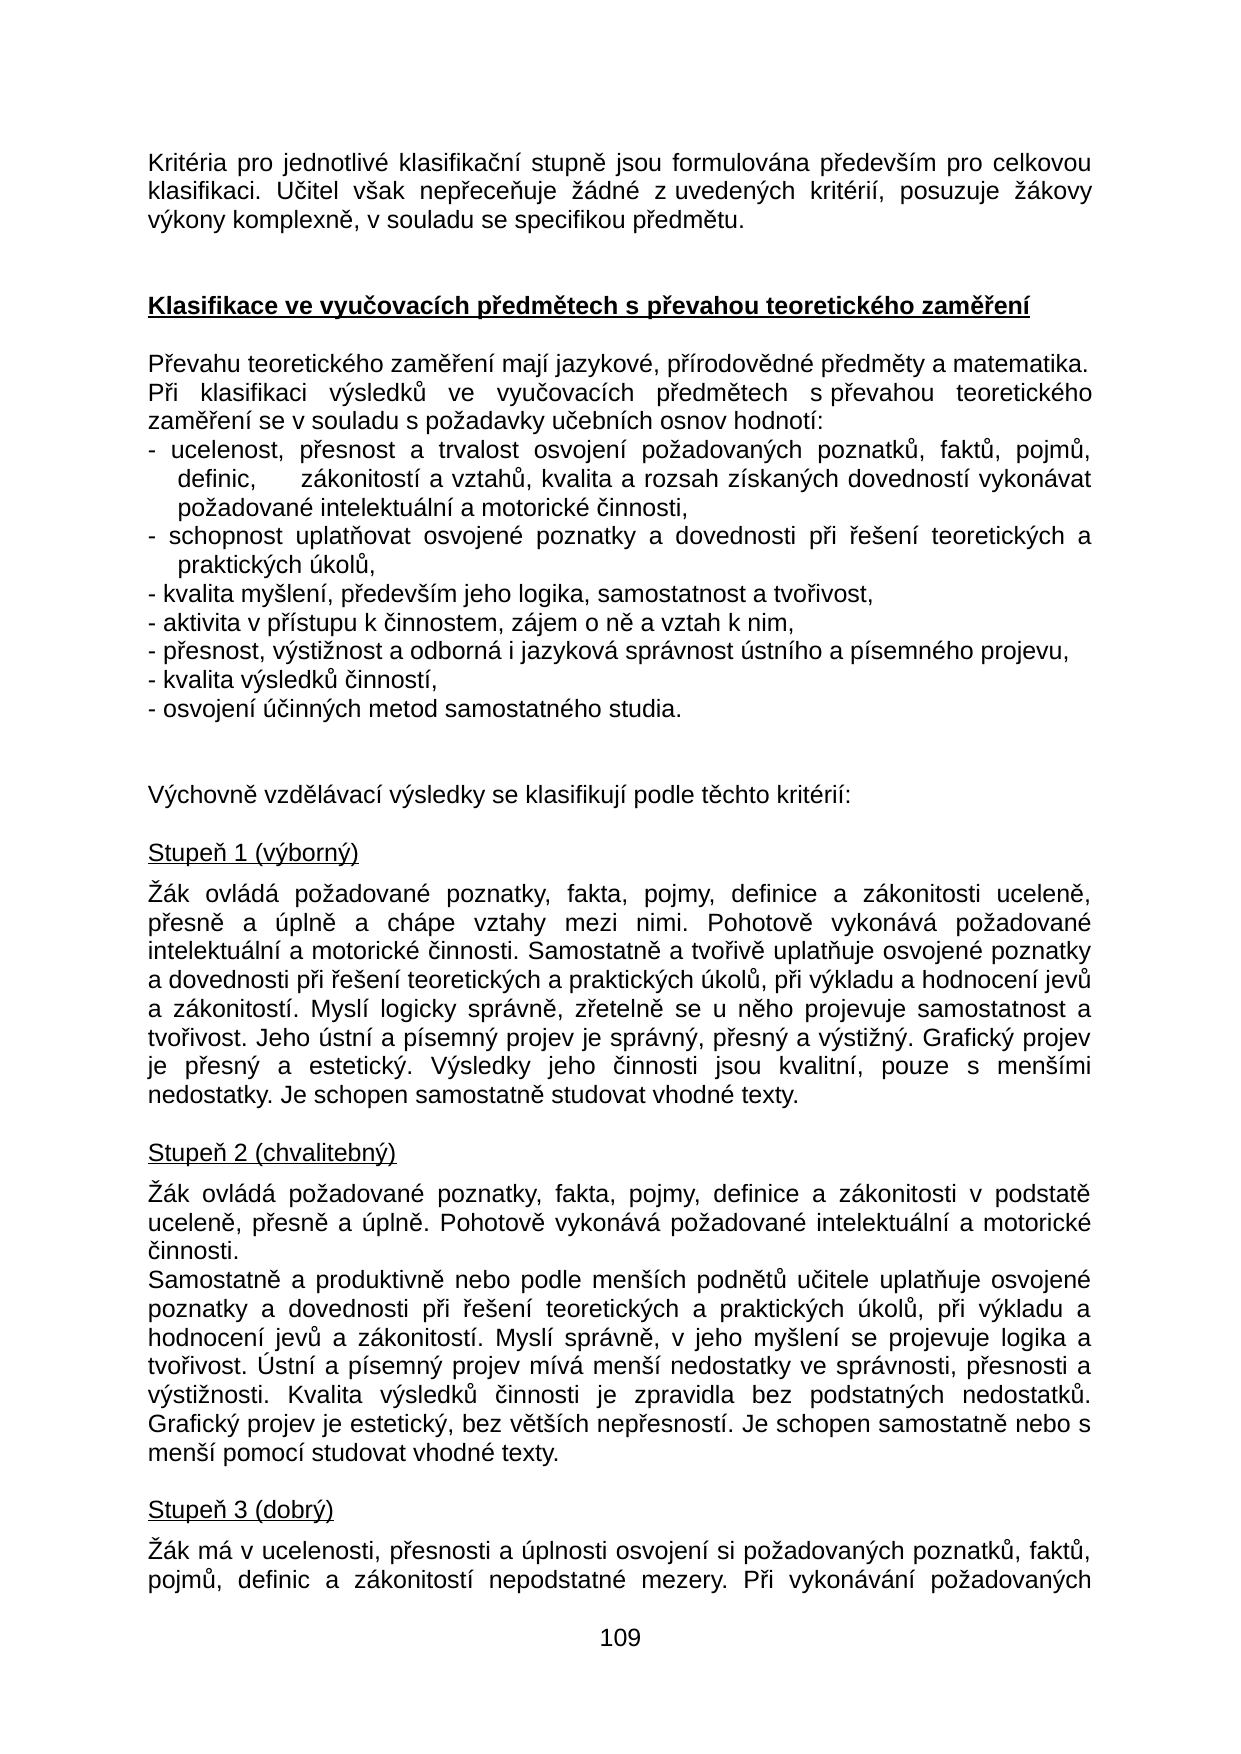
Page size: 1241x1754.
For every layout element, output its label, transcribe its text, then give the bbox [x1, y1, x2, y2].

text - ucelenost, přesnost a trvalost osvojení požadovaných poznatků, faktů, pojmů, definic, zákonitostí a vztahů, kvalita a rozsah získaných dovedností vykonávat požadované intelektuální a motorické činnosti, [148, 435, 1093, 521]
text Samostatně a produktivně nebo podle menších podnětů učitele uplatňuje osvojené poznatky a dovednosti při řešení teoretických a praktických úkolů, při výkladu a hodnocení jevů a zákonitostí. Myslí správně, v jeho myšlení se projevuje logika a tvořivost. Ústní a písemný projev mívá menší nedostatky ve správnosti, přesnosti a výstižnosti. Kvalita výsledků činnosti je zpravidla bez podstatných nedostatků. Grafický projev je estetický, bez větších nepřesností. Je schopen samostatně nebo s menší pomocí studovat vhodné texty. [148, 1265, 1093, 1466]
text Při klasifikaci výsledků ve vyučovacích předmětech s převahou teoretického zaměření se v souladu s požadavky učebních osnov hodnotí: [148, 378, 1093, 435]
text Stupeň 3 (dobrý) [148, 1495, 1093, 1524]
text Kritéria pro jednotlivé klasifikační stupně jsou formulována především pro celkovou klasifikaci. Učitel však nepřeceňuje žádné z uvedených kritérií, posuzuje žákovy výkony komplexně, v souladu se specifikou předmětu. [148, 148, 1093, 234]
text - kvalita výsledků činností, [148, 665, 1093, 694]
text Stupeň 1 (výborný) [148, 838, 1093, 866]
text - přesnost, výstižnost a odborná i jazyková správnost ústního a písemného projevu, [148, 636, 1093, 665]
text - kvalita myšlení, především jeho logika, samostatnost a tvořivost, [148, 579, 1093, 608]
subtitle Klasifikace ve vyučovacích předmětech s převahou teoretického zaměření [148, 291, 1093, 320]
text Žák ovládá požadované poznatky, fakta, pojmy, definice a zákonitosti uceleně, přesně a úplně a chápe vztahy mezi nimi. Pohotově vykonává požadované intelektuální a motorické činnosti. Samostatně a tvořivě uplatňuje osvojené poznatky a dovednosti při řešení teoretických a praktických úkolů, při výkladu a hodnocení jevů a zákonitostí. Myslí logicky správně, zřetelně se u něho projevuje samostatnost a tvořivost. Jeho ústní a písemný projev je správný, přesný a výstižný. Grafický projev je přesný a estetický. Výsledky jeho činnosti jsou kvalitní, pouze s menšími nedostatky. Je schopen samostatně studovat vhodné texty. [148, 879, 1093, 1109]
text Stupeň 2 (chvalitebný) [148, 1138, 1093, 1166]
text Výchovně vzdělávací výsledky se klasifikují podle těchto kritérií: [148, 780, 1093, 809]
text - schopnost uplatňovat osvojené poznatky a dovednosti při řešení teoretických a praktických úkolů, [148, 521, 1093, 579]
text Žák ovládá požadované poznatky, fakta, pojmy, definice a zákonitosti v podstatě uceleně, přesně a úplně. Pohotově vykonává požadované intelektuální a motorické činnosti. [148, 1179, 1093, 1265]
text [148, 1536, 1093, 1594]
text Převahu teoretického zaměření mají jazykové, přírodovědné předměty a matematika. [148, 349, 1093, 378]
text - aktivita v přístupu k činnostem, zájem o ně a vztah k nim, [148, 608, 1093, 636]
text - osvojení účinných metod samostatného studia. [148, 694, 1093, 723]
